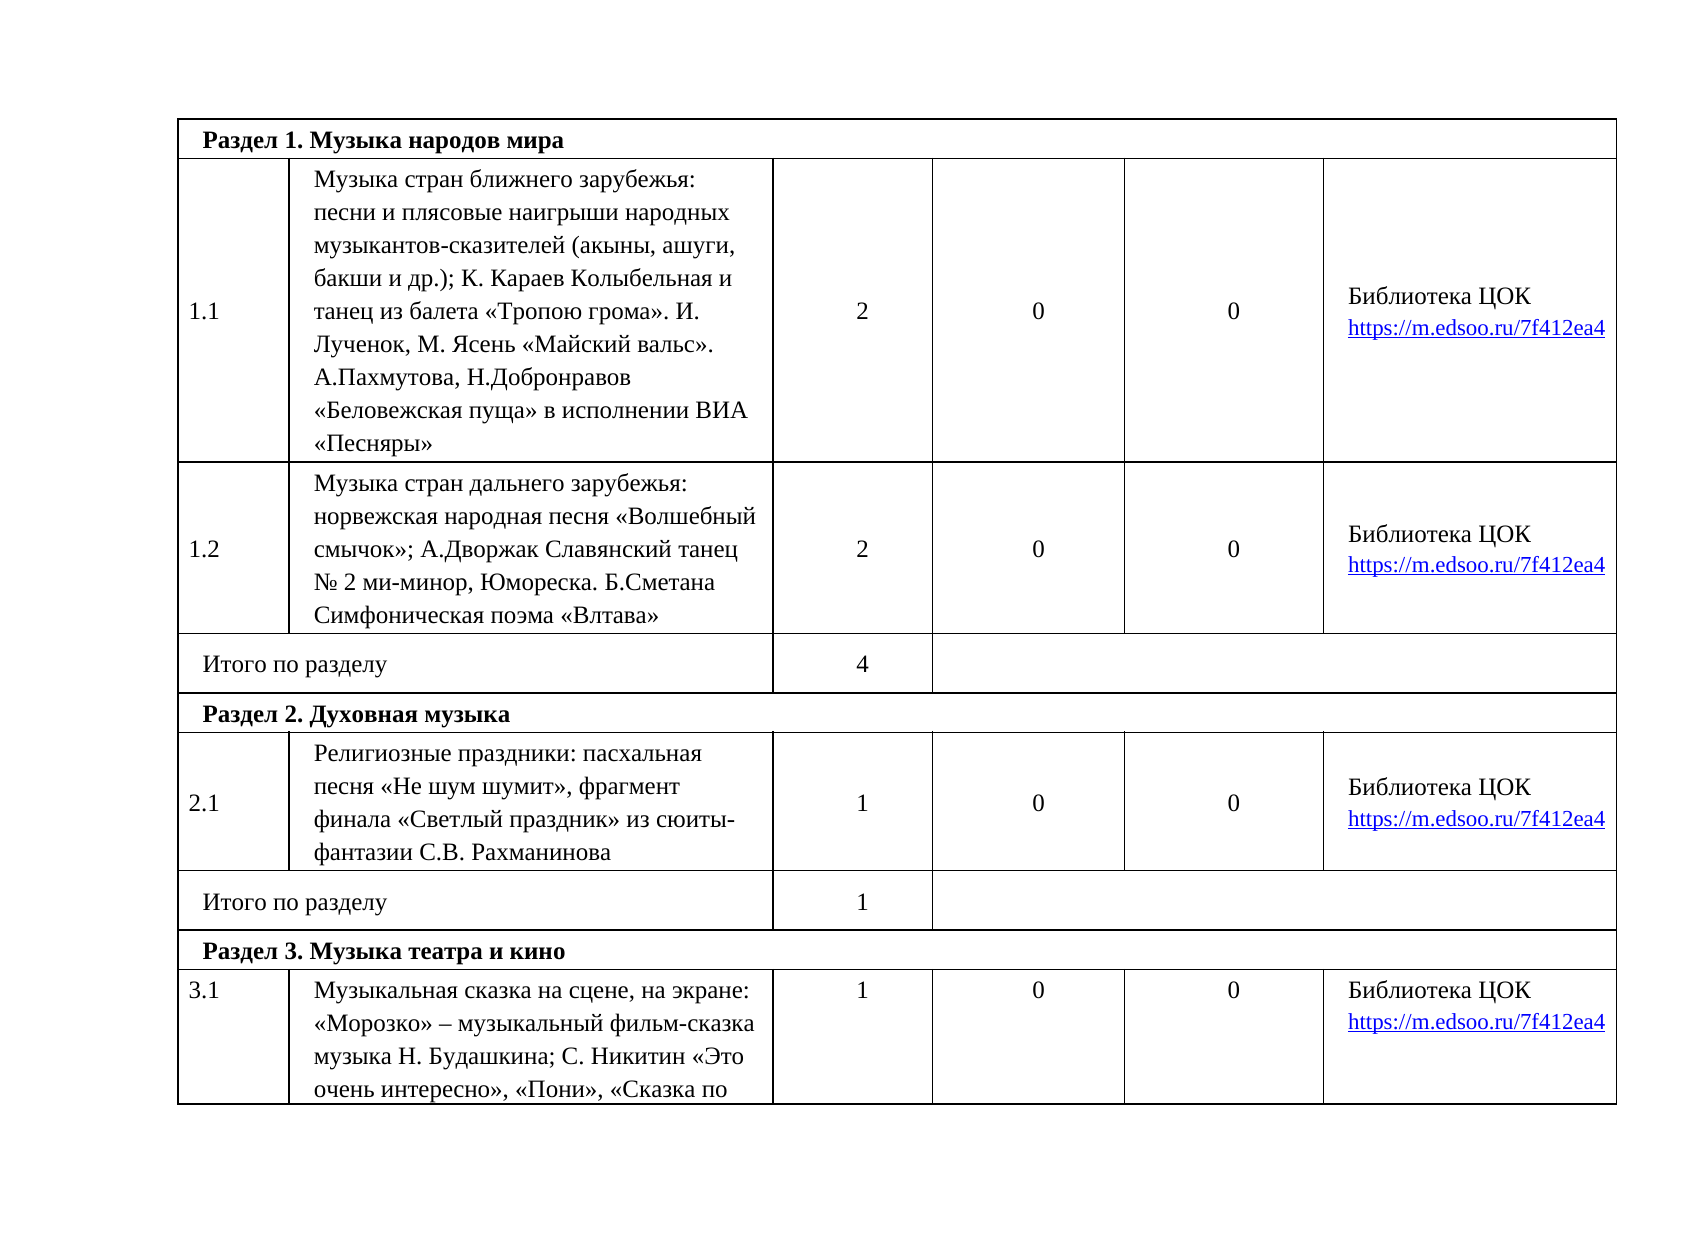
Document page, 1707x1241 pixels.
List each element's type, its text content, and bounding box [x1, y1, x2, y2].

table_cell 1 [774, 970, 932, 1103]
table_cell 2.1 [179, 733, 288, 870]
table_cell Библиотека ЦОК https://m.edsoo.ru/7f412ea4 [1324, 733, 1616, 870]
table_cell 0 [1125, 159, 1323, 461]
table_cell 0 [933, 159, 1124, 461]
table_cell Итого по разделу [179, 871, 772, 929]
table_cell 2 [774, 159, 932, 461]
table_cell [933, 871, 1616, 929]
table_cell Религиозные праздники: пасхальная песня «Не шум шумит», фрагмент финала «Светлый праздник» из сюиты-фантазии С.В. Рахманинова [290, 733, 772, 870]
table_cell 2 [774, 463, 932, 632]
table_cell 3.1 [179, 970, 288, 1103]
table_cell Итого по разделу [179, 634, 772, 692]
table_cell Музыка стран дальнего зарубежья: норвежская народная песня «Волшебный смычок»; А.Дворжак Славянский танец № 2 ми-минор, Юмореска. Б.Сметана Симфоническая поэма «Влтава» [290, 463, 772, 632]
table_cell 1.2 [179, 463, 288, 632]
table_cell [1324, 970, 1616, 1103]
table_cell 0 [1125, 733, 1323, 870]
table_cell Раздел 3. Музыка театра и кино [179, 931, 1616, 969]
table_cell 4 [774, 634, 932, 692]
table_cell 1 [774, 733, 932, 870]
table_cell [933, 634, 1616, 692]
table_cell 0 [1125, 970, 1323, 1103]
table_cell 1 [774, 871, 932, 929]
table_cell 0 [933, 733, 1124, 870]
table_cell Музыка стран ближнего зарубежья: песни и плясовые наигрыши народных музыкантов-сказителей (акыны, ашуги, бакши и др.); К. Караев Колыбельная и танец из балета «Тропою грома». И. Лученок, М. Ясень «Майский вальс». А.Пахмутова, Н.Добронравов «Беловежская пуща» в исполнении ВИА «Песняры» [290, 159, 772, 461]
table_cell 0 [933, 970, 1124, 1103]
table_cell 1.1 [179, 159, 288, 461]
table_cell Библиотека ЦОК https://m.edsoo.ru/7f412ea4 [1324, 463, 1616, 632]
table_cell 0 [933, 463, 1124, 632]
table_cell Раздел 1. Музыка народов мира [179, 120, 1616, 157]
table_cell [1324, 159, 1616, 461]
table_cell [290, 970, 772, 1103]
table_cell Раздел 2. Духовная музыка [179, 694, 1616, 731]
table_cell 0 [1125, 463, 1323, 632]
